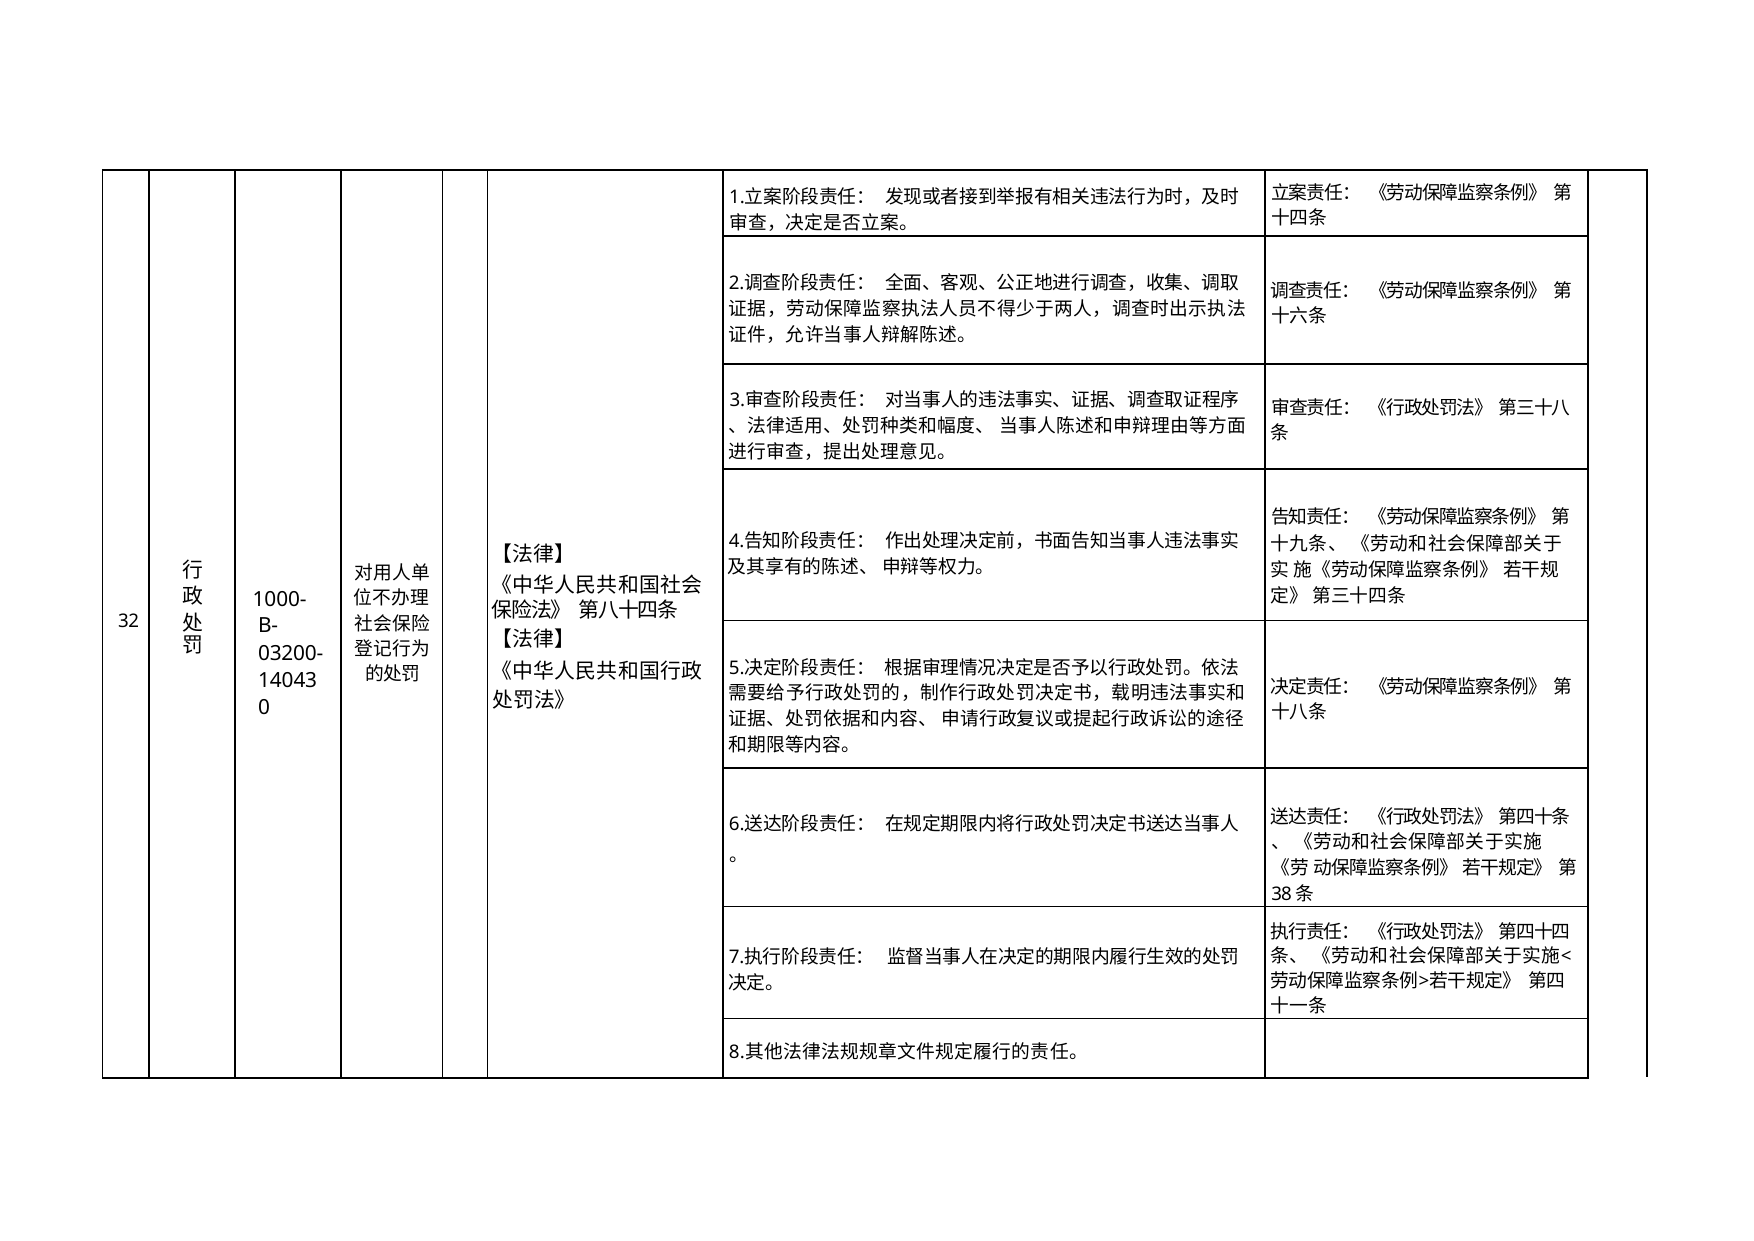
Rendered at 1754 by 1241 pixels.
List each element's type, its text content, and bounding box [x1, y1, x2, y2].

table_header 行 政 处罚 [150, 171, 234, 1077]
table_cell 4.告知阶段责任： 作出处理决定前，书面告知当事人违法事实 及其享有的陈述、 申辩等权力。 [724, 470, 1264, 620]
table_header 1.立案阶段责任： 发现或者接到举报有相关违法行为时，及时 审查，决定是否立案。 [724, 171, 1264, 235]
table_cell 执行责任： 《行政处罚法》 第四十四 条、 《劳动和社会保障部关于实施< 劳动保障监察条例>若干规定》 第四 十一条 [1266, 907, 1587, 1018]
table_cell [1266, 1019, 1587, 1077]
table_header 【法律】 《中华人民共和国社会 保险法》 第八十四条 【法律】 《中华人民共和国行政 处罚法》 [488, 171, 722, 1077]
table_cell 送达责任： 《行政处罚法》 第四十条 、 《劳动和社会保障部关于实施《劳 动保障监察条例》 若干规定》 第38条 [1266, 769, 1587, 906]
table_cell 6.送达阶段责任： 在规定期限内将行政处罚决定书送达当事人 。 [724, 769, 1264, 906]
table_cell 审查责任： 《行政处罚法》 第三十八 条 [1266, 365, 1587, 468]
table_header 1000-B- 03200- 140430 [236, 171, 340, 1077]
table_header 对用人单 位不办理 社会保险 登记行为 的处罚 [342, 171, 442, 1077]
table_cell 告知责任： 《劳动保障监察条例》 第 十九条、 《劳动和社会保障部关于实 施《劳动保障监察条例》 若干规定》 第三十四条 [1266, 470, 1587, 620]
table_cell 7.执行阶段责任： 监督当事人在决定的期限内履行生效的处罚 决定。 [724, 907, 1264, 1018]
table_header 32 [103, 171, 148, 1077]
table_cell 决定责任： 《劳动保障监察条例》 第 十八条 [1266, 621, 1587, 767]
table_header 立案责任： 《劳动保障监察条例》 第 十四条 [1266, 171, 1587, 235]
table_cell 8.其他法律法规规章文件规定履行的责任。 [724, 1019, 1264, 1077]
table_cell 调查责任： 《劳动保障监察条例》 第 十六条 [1266, 237, 1587, 363]
table_cell 3.审查阶段责任： 对当事人的违法事实、证据、调查取证程序 、法律适用、处罚种类和幅度、 当事人陈述和申辩理由等方面 进行审查，提出处理意见。 [724, 365, 1264, 468]
table_header [1589, 171, 1646, 1077]
table_cell 5.决定阶段责任： 根据审理情况决定是否予以行政处罚。依法 需要给予行政处罚的，制作行政处罚决定书，载明违法事实和 证据、处罚依据和内容、 申请行政复议或提起行政诉讼的途径 和期限等内容。 [724, 621, 1264, 767]
table_cell 2.调查阶段责任： 全面、客观、公正地进行调查，收集、调取 证据，劳动保障监察执法人员不得少于两人，调查时出示执法 证件，允许当事人辩解陈述。 [724, 237, 1264, 363]
table_header [443, 171, 487, 1077]
